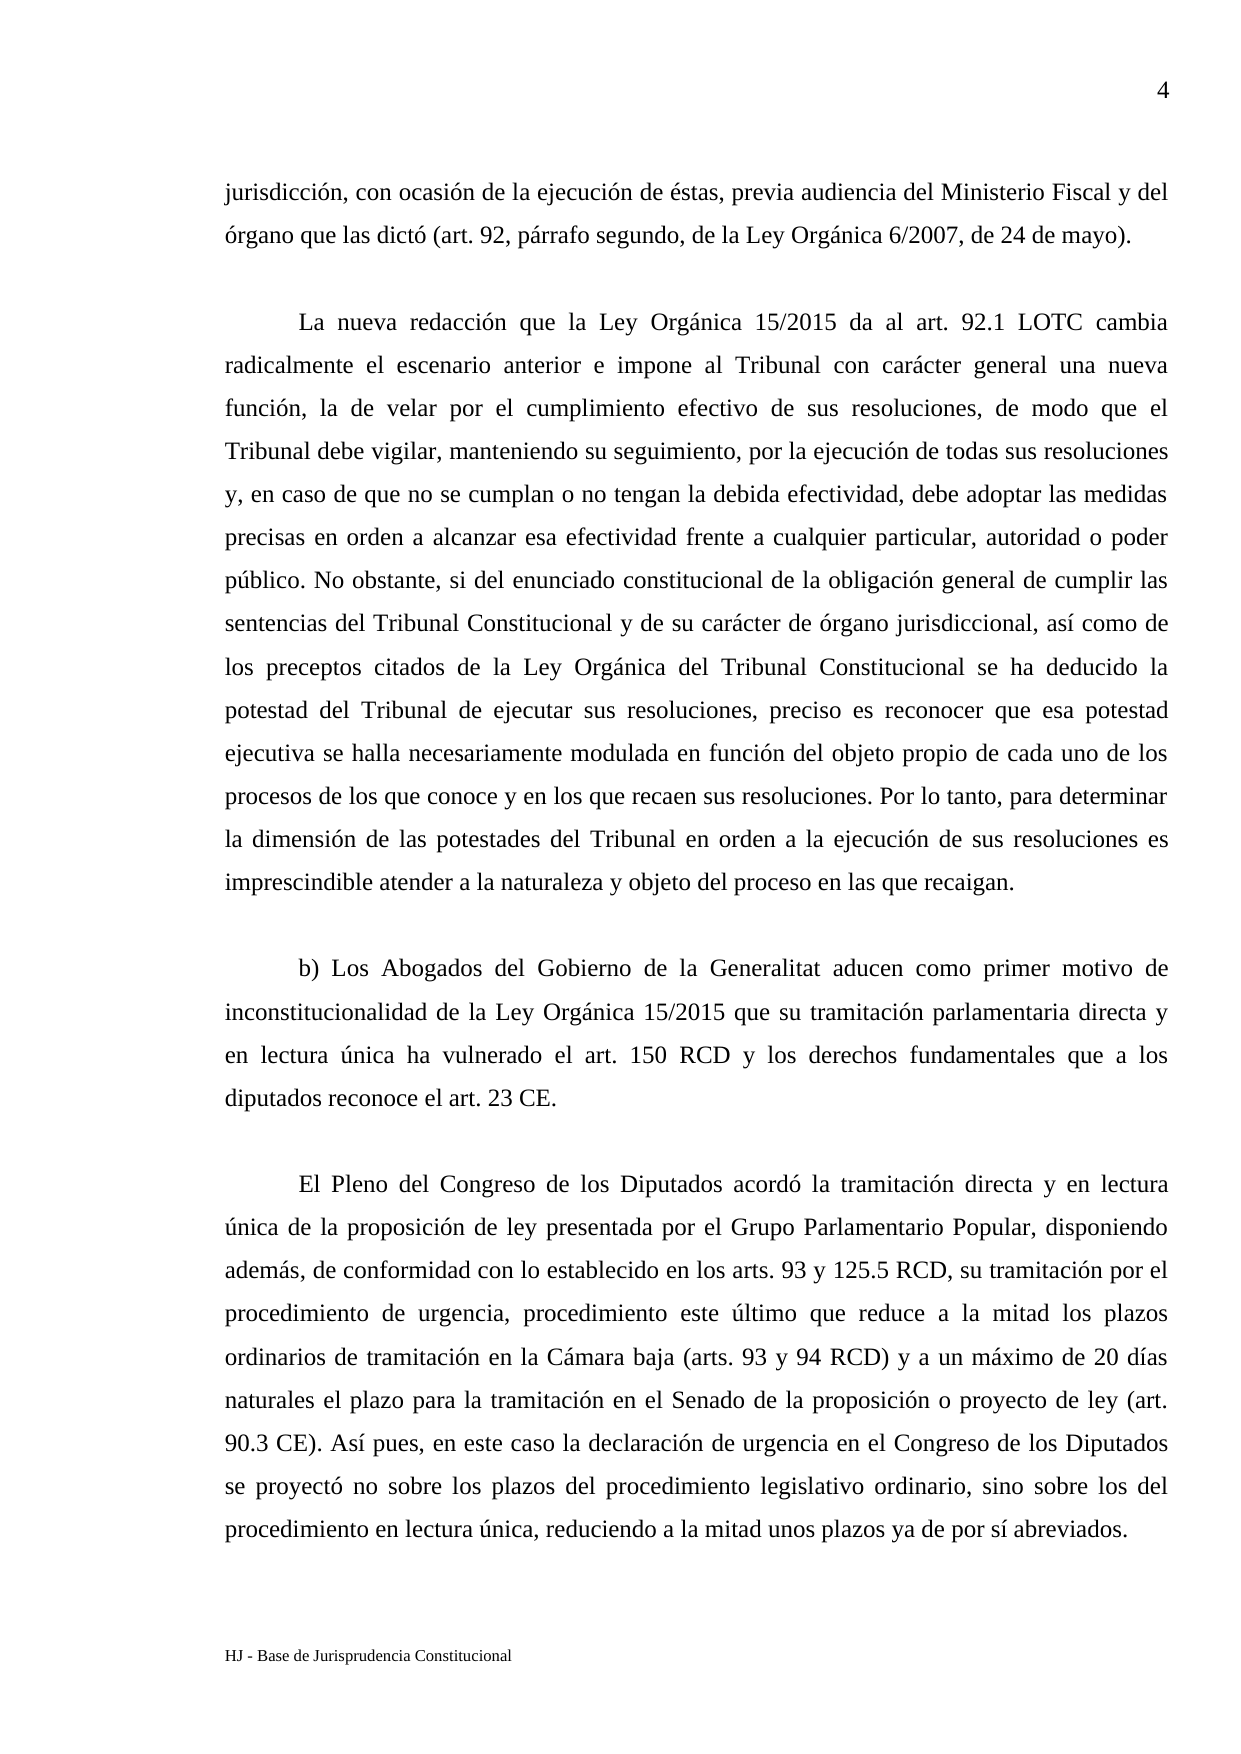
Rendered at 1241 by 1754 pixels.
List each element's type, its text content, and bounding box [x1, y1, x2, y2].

text El Pleno del Congreso de los Diputados acordó la tramitación directa y en lectura única de la proposición de ley presentada por el Grupo Parlamentario Popular, disponiendo además, de conformidad con lo establecido en los arts. 93 y 125.5 RCD, su tramitación por el procedimiento de urgencia, procedimiento este último que reduce a la mitad los plazos ordinarios de tramitación en la Cámara baja (arts. 93 y 94 RCD) y a un máximo de 20 días naturales el plazo para la tramitación en el Senado de la proposición o proyecto de ley (art. 90.3 CE). Así pues, en este caso la declaración de urgencia en el Congreso de los Diputados se proyectó no sobre los plazos del procedimiento legislativo ordinario, sino sobre los del procedimiento en lectura única, reduciendo a la mitad unos plazos ya de por sí abreviados. [224, 1169, 1169, 1543]
text La nueva redacción que la Ley Orgánica 15/2015 da al art. 92.1 LOTC cambia radicalmente el escenario anterior e impone al Tribunal con carácter general una nueva función, la de velar por el cumplimiento efectivo de sus resoluciones, de modo que el Tribunal debe vigilar, manteniendo su seguimiento, por la ejecución de todas sus resoluciones y, en caso de que no se cumplan o no tengan la debida efectividad, debe adoptar las medidas precisas en orden a alcanzar esa efectividad frente a cualquier particular, autoridad o poder público. No obstante, si del enunciado constitucional de la obligación general de cumplir las sentencias del Tribunal Constitucional y de su carácter de órgano jurisdiccional, así como de los preceptos citados de la Ley Orgánica del Tribunal Constitucional se ha deducido la potestad del Tribunal de ejecutar sus resoluciones, preciso es reconocer que esa potestad ejecutiva se halla necesariamente modulada en función del objeto propio de cada uno de los procesos de los que conoce y en los que recaen sus resoluciones. Por lo tanto, para determinar la dimensión de las potestades del Tribunal en orden a la ejecución de sus resoluciones es imprescindible atender a la naturaleza y objeto del proceso en las que recaigan. [224, 307, 1169, 896]
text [224, 177, 1169, 249]
text b) Los Abogados del Gobierno de la Generalitat aducen como primer motivo de inconstitucionalidad de la Ley Orgánica 15/2015 que su tramitación parlamentaria directa y en lectura única ha vulnerado el art. 150 RCD y los derechos fundamentales que a los diputados reconoce el art. 23 CE. [224, 953, 1169, 1112]
